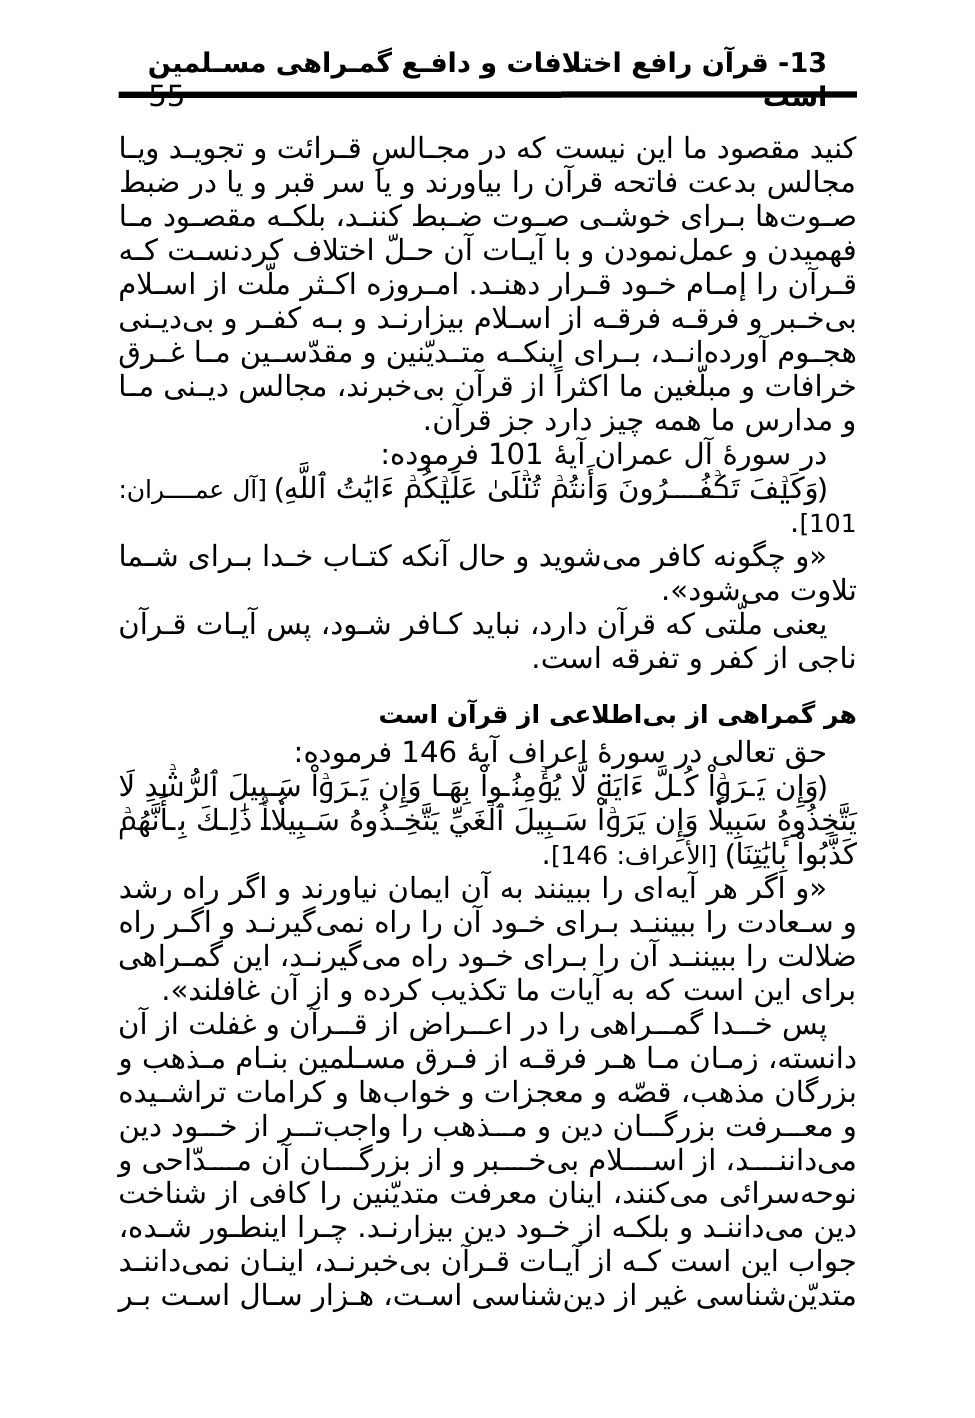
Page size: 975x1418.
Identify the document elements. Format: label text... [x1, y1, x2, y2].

text «و اگر هر آیه‌ای را ببینند به آن ایمان نیاورند و اگر راه رشد و سعادت را ببینند برای خود آن را راه نمی‌گیرند و اگر راه ضلالت را ببینند آن را برای خود راه می‌گیرند، این گمراهی برای این است که به آیات ما تکذیب کرده و از آن غافلند». [118, 871, 857, 1007]
text ﴿وَكَيۡفَ تَكۡفُرُونَ وَأَنتُمۡ تُتۡلَىٰ عَلَيۡكُمۡ ءَايَٰتُ ٱللَّهِ﴾ [آل عمران: 101]. [118, 471, 857, 539]
text یعنی ملّتی که قرآن دارد، نباید کافر شود، پس آیات قرآن ناجی از کفر و تفرقه است. [118, 607, 857, 675]
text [118, 1007, 857, 1313]
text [118, 132, 857, 437]
text «و چگونه کافر می‌شوید و حال آنکه کتاب خدا برای شما تلاوت می‌شود». [118, 539, 857, 607]
text ﴿وَإِن يَرَوۡاْ كُلَّ ءَايَةٖ لَّا يُؤۡمِنُواْ بِهَا وَإِن يَرَوۡاْ سَبِيلَ ٱلرُّشۡدِ لَا يَتَّخِذُوهُ سَبِيلٗا وَإِن يَرَوۡاْ سَبِيلَ ٱلۡغَيِّ يَتَّخِذُوهُ سَبِيلٗاۚ ذَٰلِكَ بِأَنَّهُمۡ كَذَّبُواْ بِ‍َٔايَٰتِنَا﴾ [الأعراف: 146]. [118, 769, 857, 871]
text حق تعالی در سورۀ اعراف آیۀ 146 فرموده: [118, 735, 857, 769]
text در سورۀ آل عمران آیۀ 101 فرموده: [118, 437, 857, 471]
text هر گمراهی از بی‌اطلاعی از قرآن است [118, 700, 857, 729]
